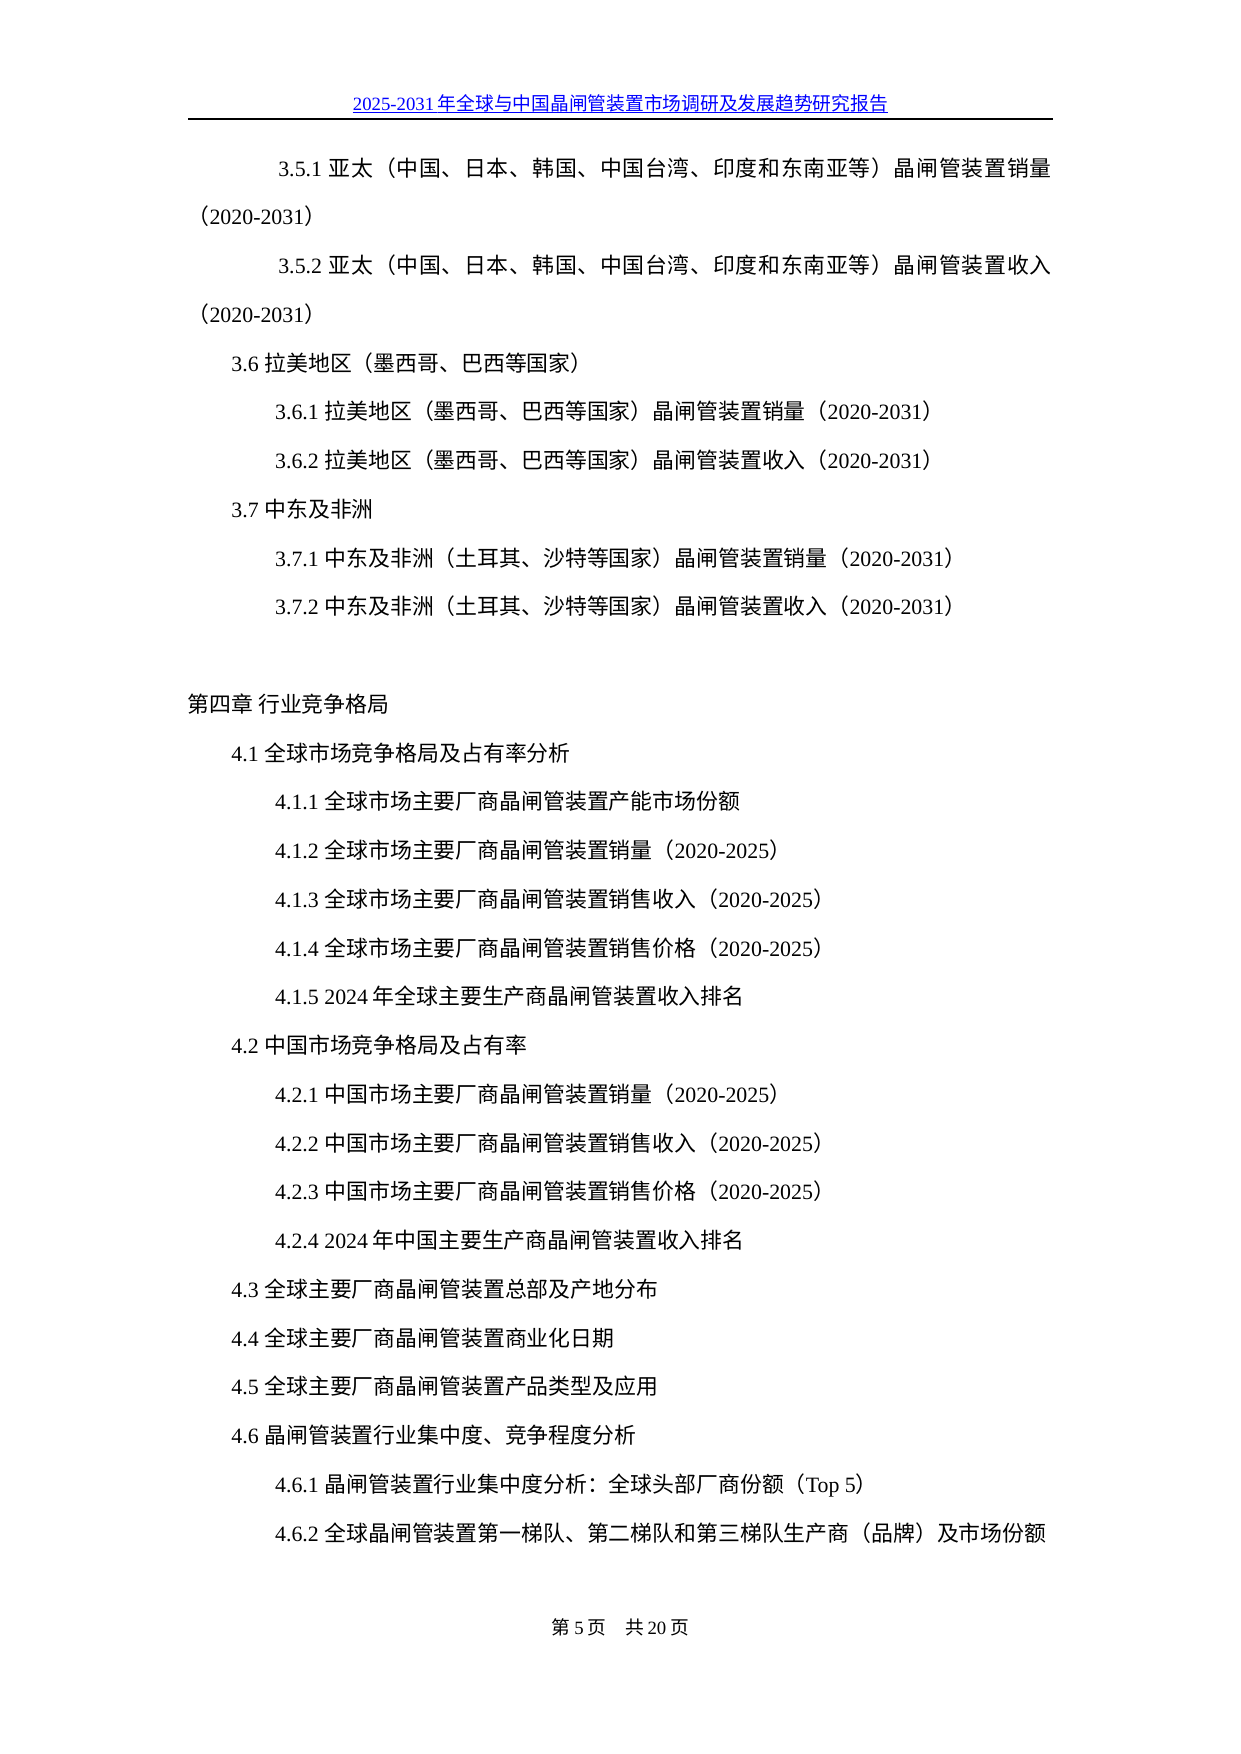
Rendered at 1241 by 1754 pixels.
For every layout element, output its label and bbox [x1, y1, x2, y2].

text [187, 150, 1053, 1548]
